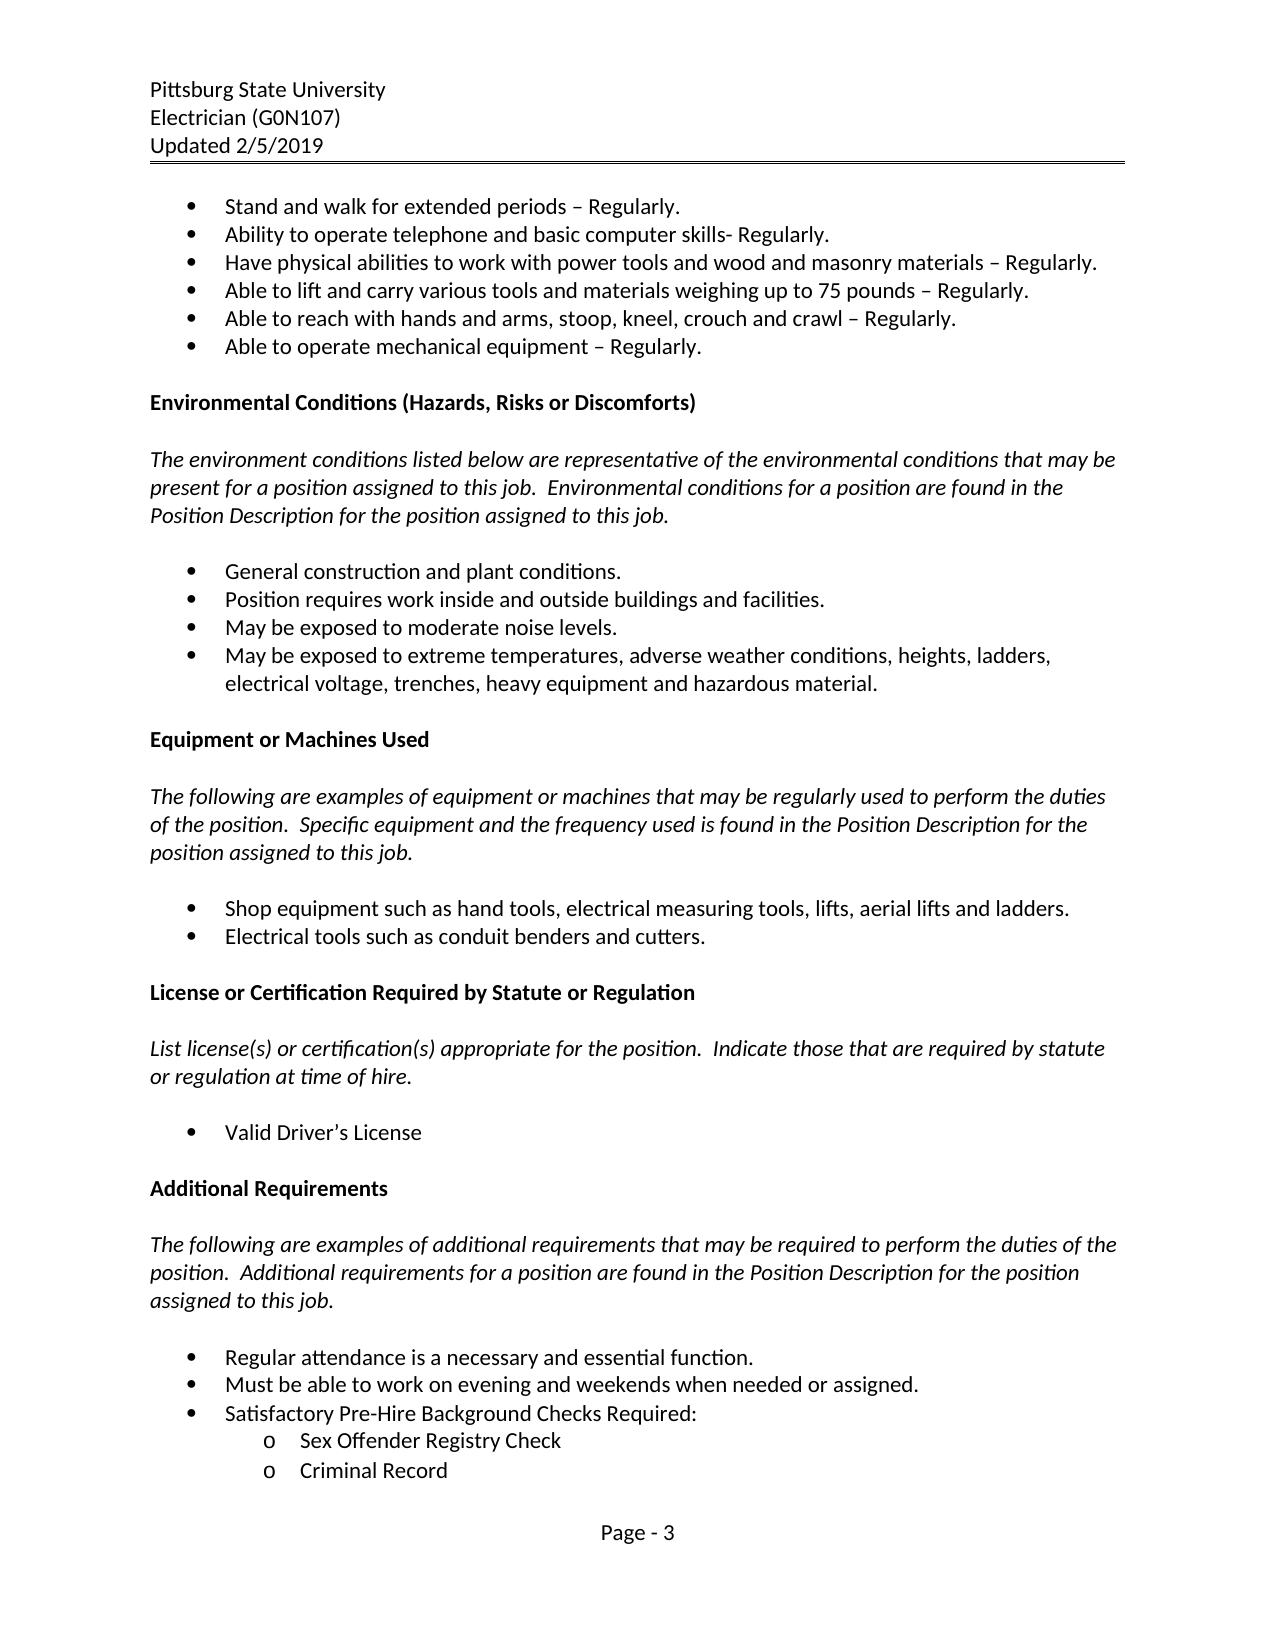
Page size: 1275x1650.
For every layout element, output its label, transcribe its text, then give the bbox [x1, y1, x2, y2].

text Additional Requirements [150, 1174, 1125, 1202]
list May be exposed to extreme temperatures, adverse weather conditions, heights, ladders, electrical voltage, trenches, heavy equipment and hazardous material. [187, 641, 1125, 697]
list Able to operate mechanical equipment – Regularly. [187, 332, 1125, 360]
text License or Certification Required by Statute or Regulation [150, 978, 1125, 1006]
list Able to reach with hands and arms, stoop, kneel, crouch and crawl – Regularly. [187, 304, 1125, 332]
list Electrical tools such as conduit benders and cutters. [187, 922, 1125, 950]
list Able to lift and carry various tools and materials weighing up to 75 pounds – Regularly. [187, 276, 1125, 304]
list Have physical abilities to work with power tools and wood and masonry materials – Regularly. [187, 248, 1125, 276]
list Ability to operate telephone and basic computer skills- Regularly. [187, 220, 1125, 248]
text Equipment or Machines Used [150, 725, 1125, 782]
text Environmental Conditions (Hazards, Risks or Discomforts) [150, 388, 1125, 445]
list Criminal Record [262, 1456, 1125, 1485]
list Valid Driver’s License [187, 1118, 1125, 1146]
list Position requires work inside and outside buildings and facilities. [187, 585, 1125, 613]
list Shop equipment such as hand tools, electrical measuring tools, lifts, aerial lifts and ladders. [187, 894, 1125, 922]
list General construction and plant conditions. [187, 557, 1125, 585]
list Must be able to work on evening and weekends when needed or assigned. [187, 1371, 1125, 1399]
list Satisfactory Pre-Hire Background Checks Required: [187, 1399, 1125, 1427]
list Stand and walk for extended periods – Regularly. [187, 192, 1125, 220]
list Sex Offender Registry Check [262, 1427, 1125, 1456]
list May be exposed to moderate noise levels. [187, 613, 1125, 641]
text The following are examples of equipment or machines that may be regularly used to perform the duties of the position. Specific equipment and the frequency used is found in the Position Description for the position assigned to this job. [150, 782, 1125, 866]
text The following are examples of additional requirements that may be required to perform the duties of the position. Additional requirements for a position are found in the Position Description for the position assigned to this job. [150, 1231, 1125, 1314]
list Regular attendance is a necessary and essential function. [187, 1343, 1125, 1371]
text The environment conditions listed below are representative of the environmental conditions that may be present for a position assigned to this job. Environmental conditions for a position are found in the Position Description for the position assigned to this job. [150, 445, 1125, 529]
text List license(s) or certification(s) appropriate for the position. Indicate those that are required by statute or regulation at time of hire. [150, 1034, 1125, 1090]
